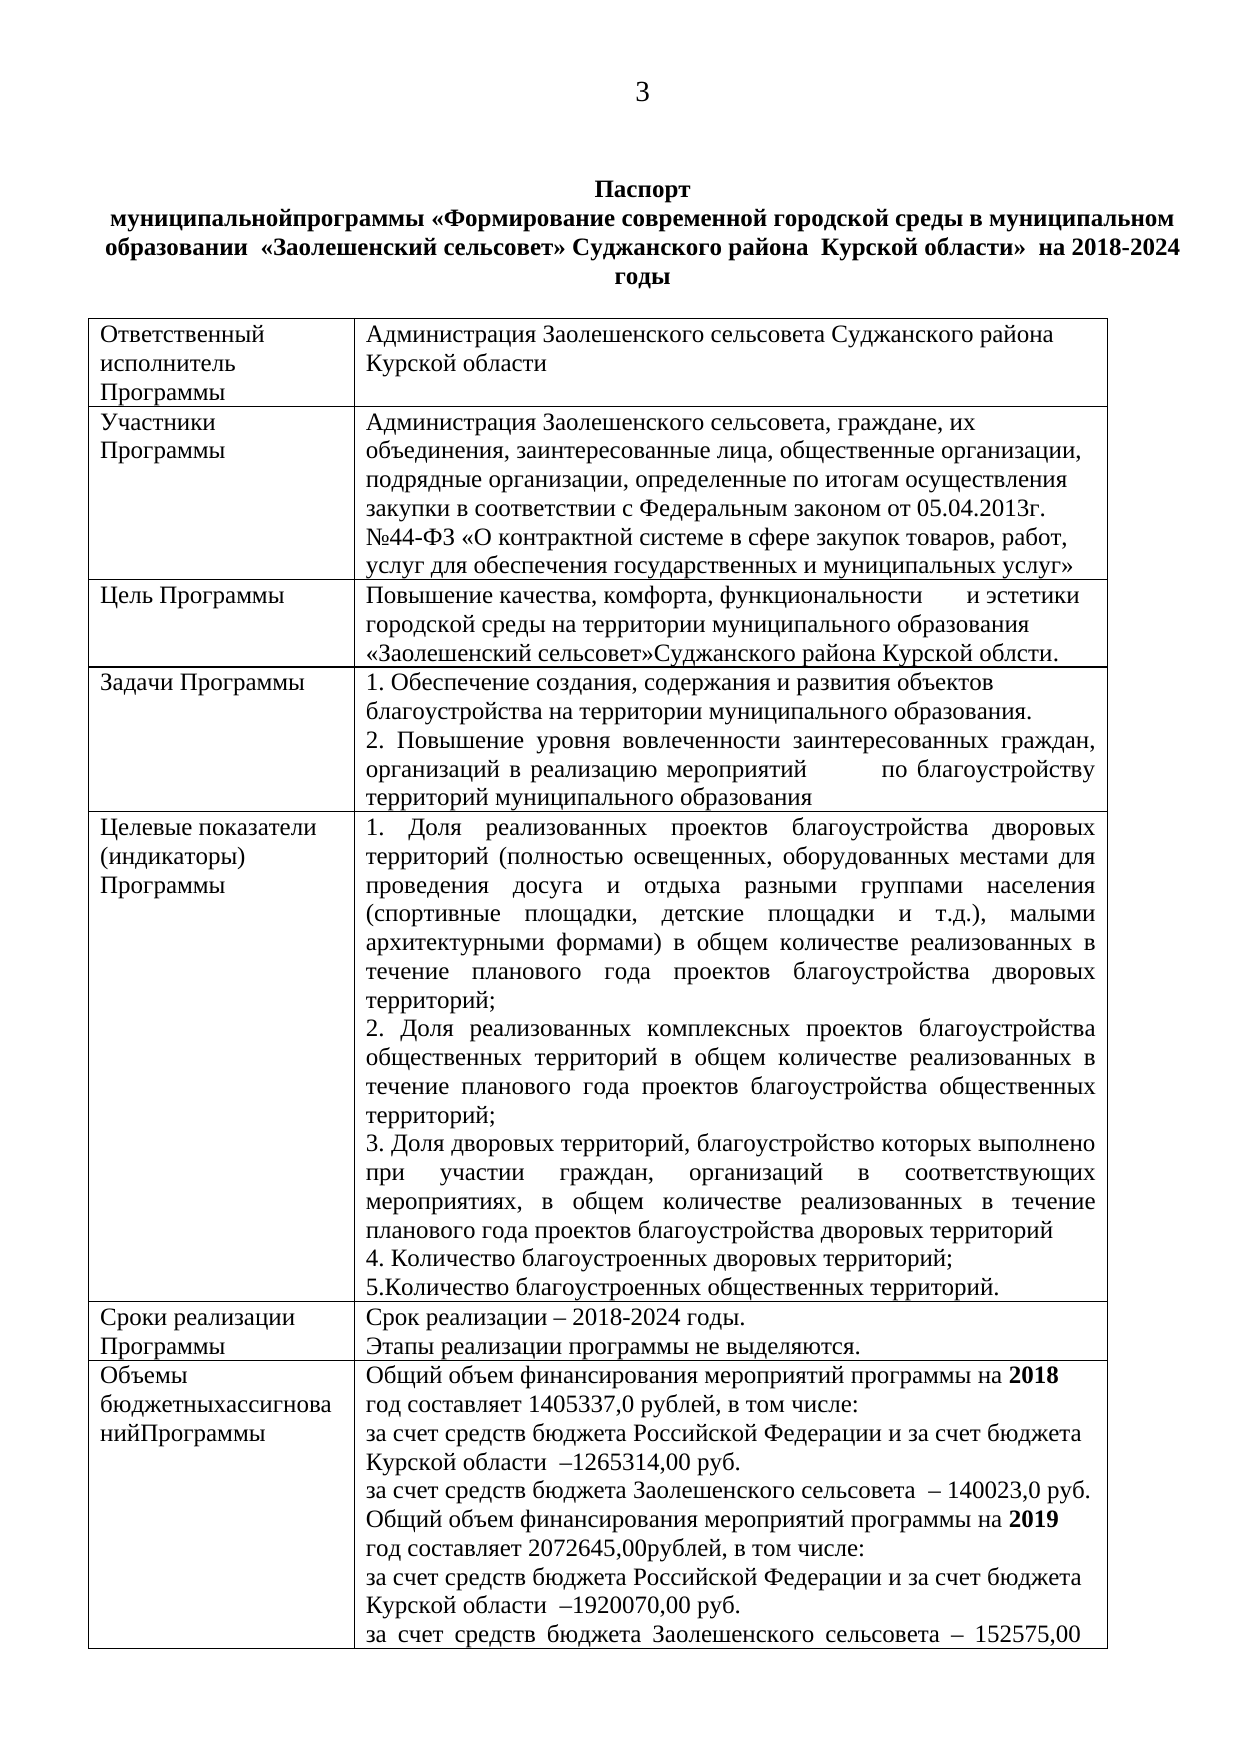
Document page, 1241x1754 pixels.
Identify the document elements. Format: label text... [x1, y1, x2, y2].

table_cell Срок реализации – 2018-2024 годы. Этапы реализации программы не выделяются. [355, 1302, 1107, 1359]
table_header Ответственный исполнитель Программы [89, 319, 354, 406]
table_cell Повышение качества, комфорта, функциональности и эстетики городской среды на территории муниципального образования «Заолешенский сельсовет»Суджанского района Курской облсти. [355, 580, 1107, 666]
table_cell Сроки реализации Программы [89, 1302, 354, 1359]
table_cell 1. Доля реализованных проектов благоустройства дворовых территорий (полностью освещенных, оборудованных местами для проведения досуга и отдыха разными группами населения (спортивные площадки, детские площадки и т.д.), малыми архитектурными формами) в общем количестве реализованных в течение планового года проектов благоустройства дворовых территорий; 2. Доля реализованных комплексных проектов благоустройства общественных территорий в общем количестве реализованных в течение планового года проектов благоустройства общественных территорий; 3. Доля дворовых территорий, благоустройство которых выполнено при участии граждан, организаций в соответствующих мероприятиях, в общем количестве реализованных в течение планового года проектов благоустройства дворовых территорий 4. Количество благоустроенных дворовых территорий; 5.Количество благоустроенных общественных территорий. [355, 812, 1107, 1301]
table_cell Участники Программы [89, 407, 354, 579]
table_cell Целевые показатели (индикаторы) Программы [89, 812, 354, 1301]
text Паспорт [103, 174, 1181, 203]
table_header Администрация Заолешенского сельсовета Суджанского района Курской области [355, 319, 1107, 406]
text муниципальнойпрограммы «Формирование современной городской среды в муниципальном образовании «Заолешенский сельсовет» Суджанского района Курской области» на 2018-2024 годы [103, 203, 1181, 289]
table_cell Задачи Программы [89, 668, 354, 811]
table_cell Цель Программы [89, 580, 354, 666]
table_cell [355, 1361, 1107, 1648]
table_cell Администрация Заолешенского сельсовета, граждане, их объединения, заинтересованные лица, общественные организации, подрядные организации, определенные по итогам осуществления закупки в соответствии с Федеральным законом от 05.04.2013г. №44-ФЗ «О контрактной системе в сфере закупок товаров, работ, услуг для обеспечения государственных и муниципальных услуг» [355, 407, 1107, 579]
table_cell 1. Обеспечение создания, содержания и развития объектов благоустройства на территории муниципального образования. 2. Повышение уровня вовлеченности заинтересованных граждан, организаций в реализацию мероприятий по благоустройству территорий муниципального образования [355, 668, 1107, 811]
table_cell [89, 1361, 354, 1648]
